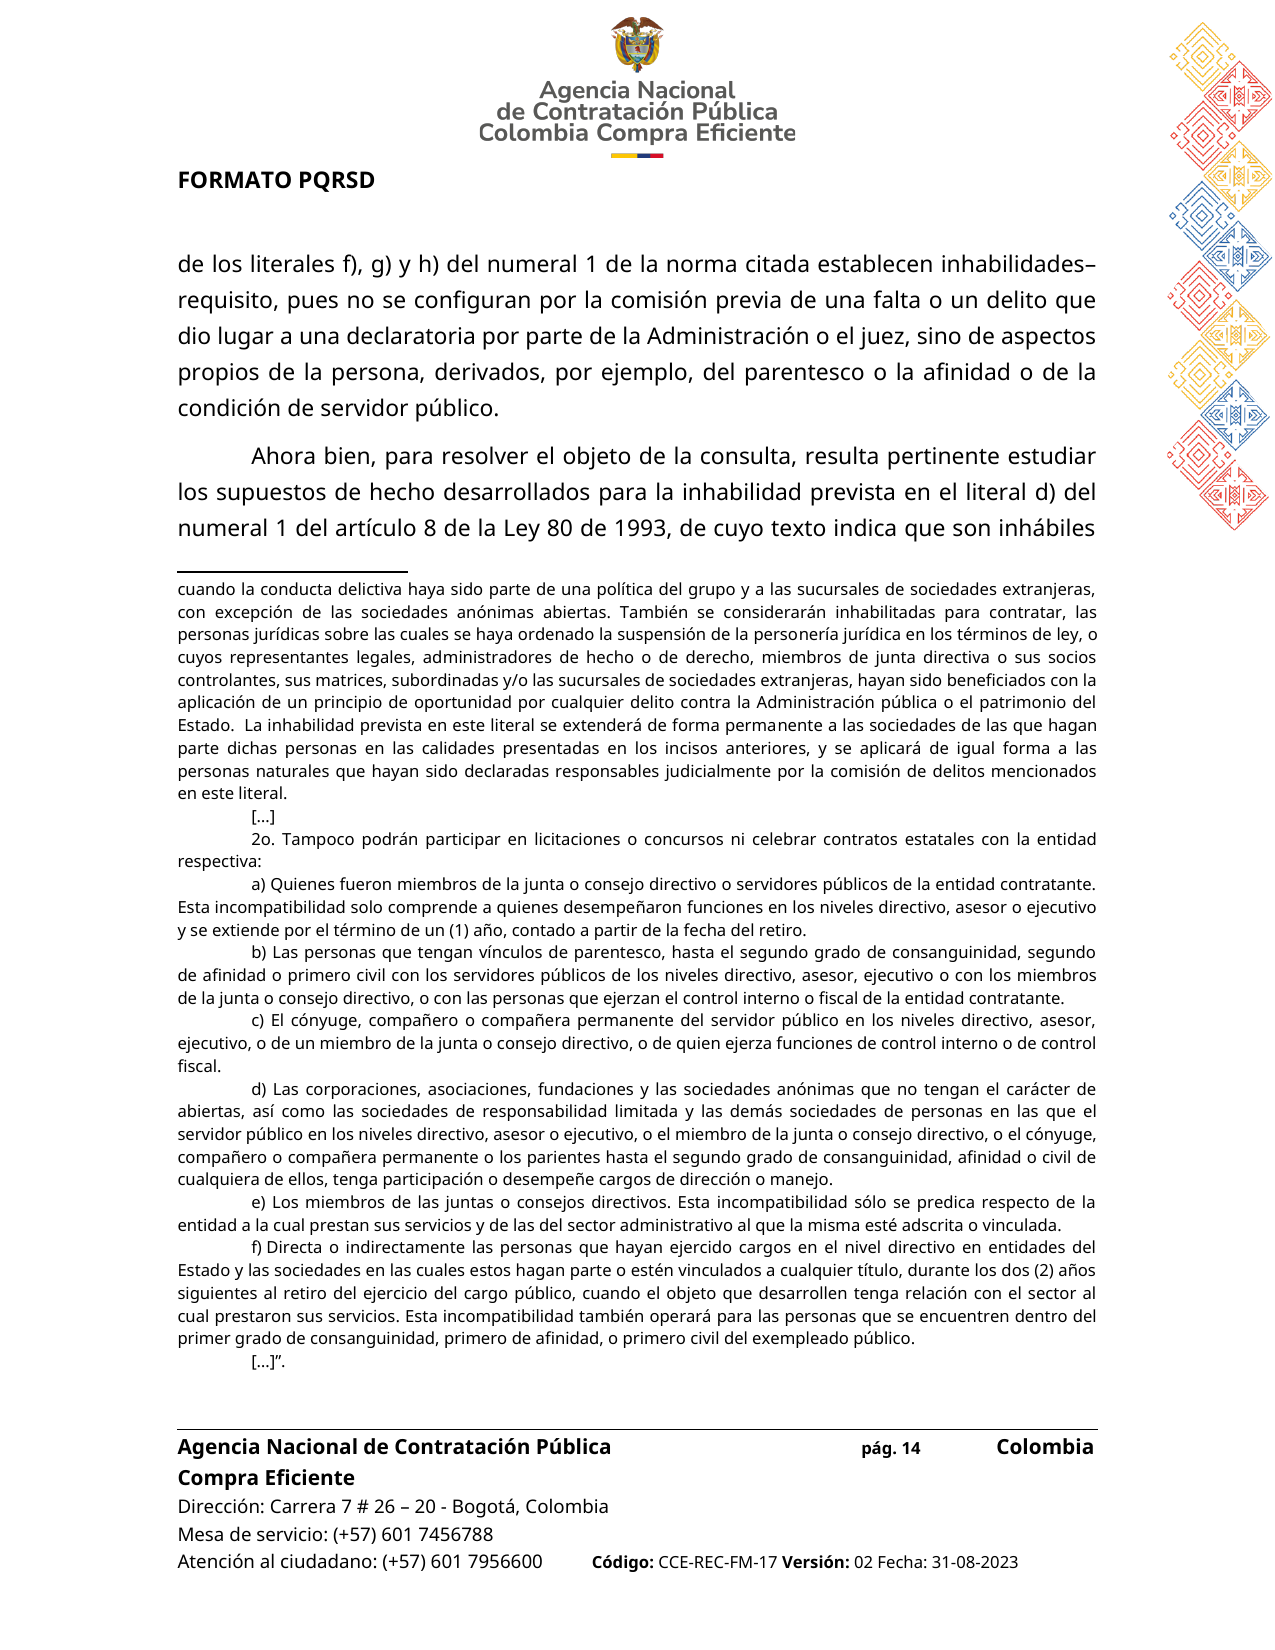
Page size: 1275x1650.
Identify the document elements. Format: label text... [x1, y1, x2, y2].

picture [479, 17, 796, 158]
text Ahora bien, para resolver el objeto de la consulta, resulta pertinente estudiar los supuestos de hecho desarrollados para la inhabilidad prevista en el literal d) del numeral 1 del artículo 8 de la Ley 80 de 1993, de cuyo texto indica que son inhábiles para contratar: “Quienes en sentencia judicial hayan sido condenados a la pena accesoria de interdicción de derechos y funciones públicas y quienes hayan sido sancionados disciplinariamente con destitución”. En efecto, se trata de una inhabilidad sanción, puesto que se configura en atención a unos supuestos de hecho que implican la expedición de providencias judiciales o administrativas en contra de personas a quienes, por la connotación de las conductas que se les reprochan, el Estatuto General de Contratación de la Administración Pública ha restringido su capacidad para suscribir y ejecutar contratos estatales. [177, 440, 1098, 543]
text A manera de ejemplo, en materia contractual, los literales c), d) y j) del numeral 1 del artículo 8 de la Ley 80 de 1993 establecen inhabilidades-sanción, porque la prohibición para contratar con el Estado en esos eventos es una consecuencia de una declaratoria de responsabilidad que surge luego de un proceso sancionatorio –administrativo, disciplinario o penal–; mientras que las inhabilidades de los literales f), g) y h) del numeral 1 de la norma citada establecen inhabilidades–requisito, pues no se configuran por la comisión previa de una falta o un delito que dio lugar a una declaratoria por parte de la Administración o el juez, sino de aspectos propios de la persona, derivados, por ejemplo, del parentesco o la afinidad o de la condición de servidor público. [177, 248, 1098, 423]
picture [1165, 22, 1272, 528]
